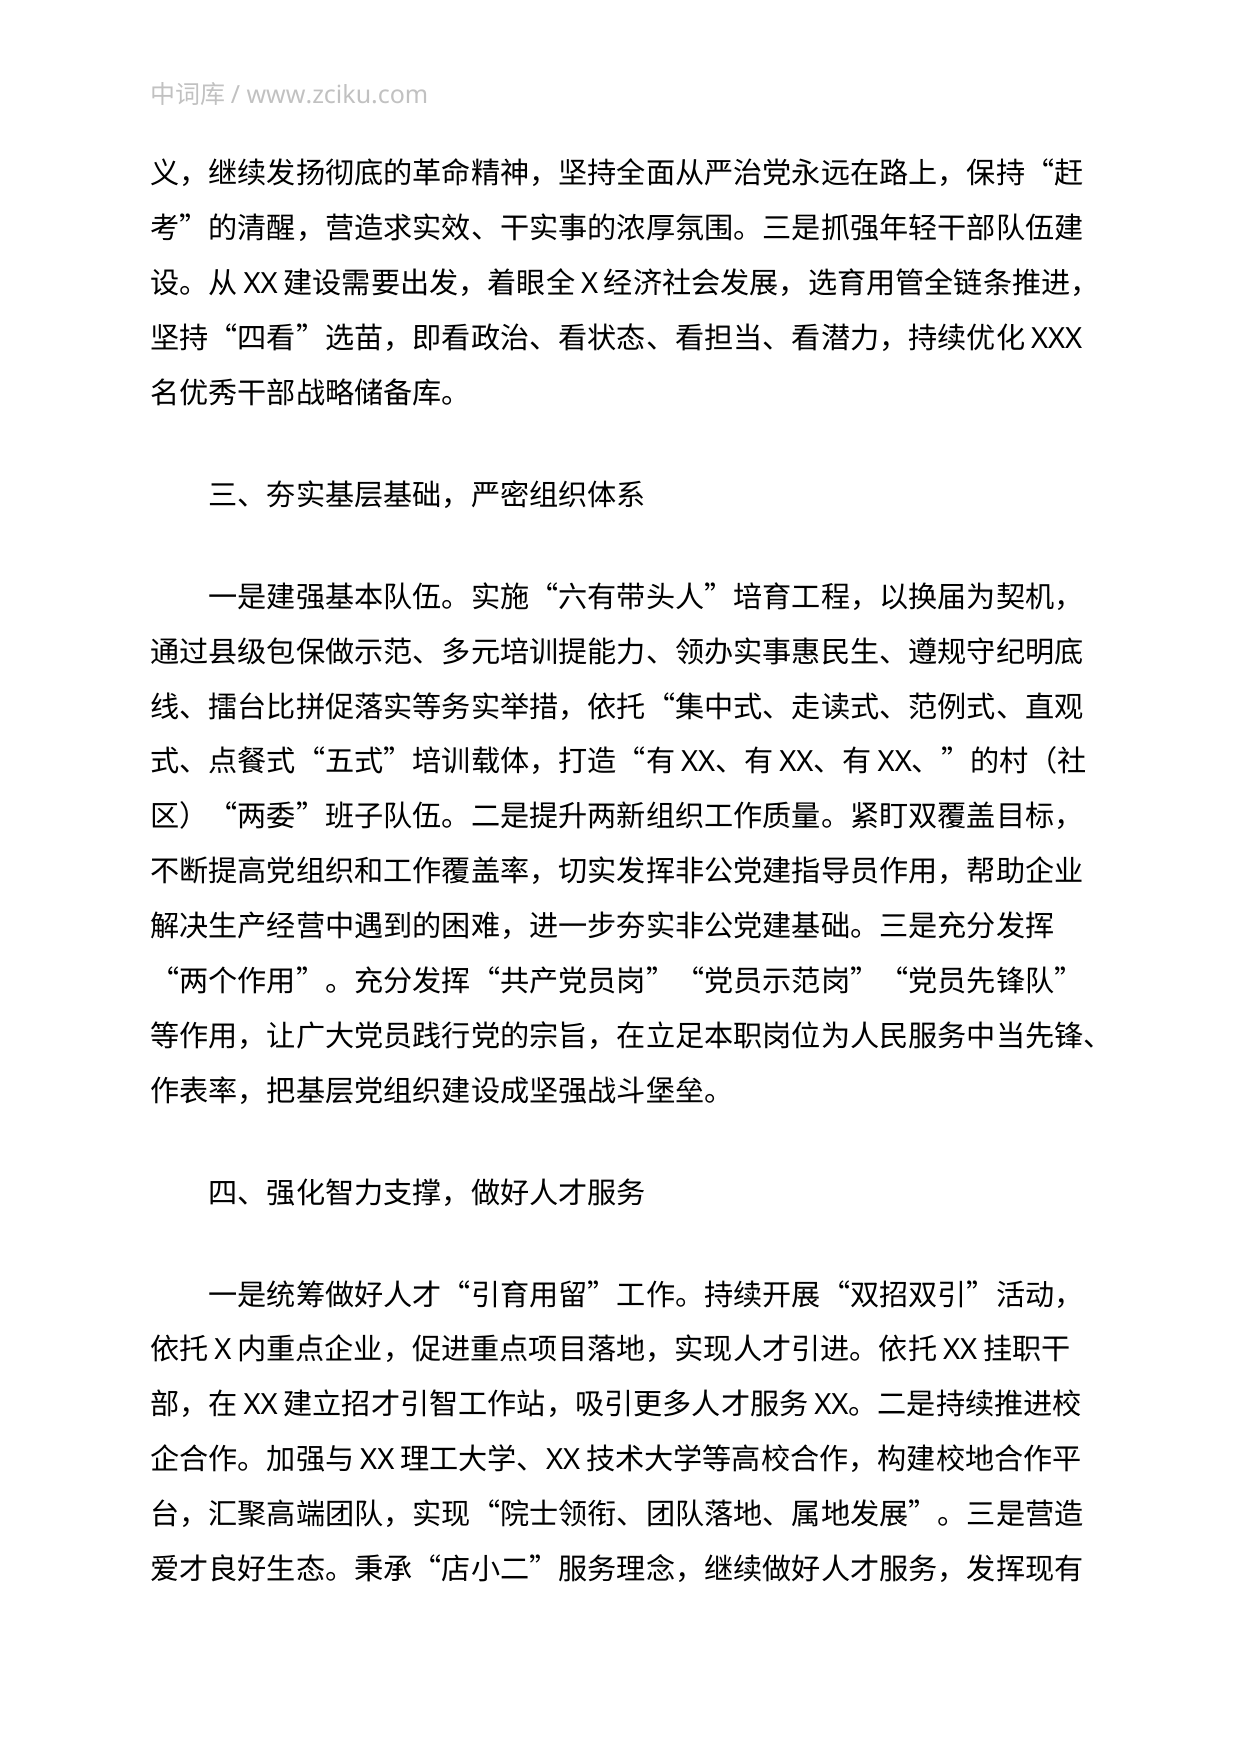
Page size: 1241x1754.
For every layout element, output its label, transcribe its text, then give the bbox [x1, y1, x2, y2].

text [150, 1271, 1090, 1588]
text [150, 150, 1090, 412]
text 四、强化智力支撑，做好人才服务 [150, 1169, 1090, 1212]
text 三、夯实基层基础，严密组织体系 [150, 472, 1090, 514]
text 一是建强基本队伍。实施“六有带头人”培育工程，以换届为契机，通过县级包保做示范、多元培训提能力、领办实事惠民生、遵规守纪明底线、擂台比拼促落实等务实举措，依托“集中式、走读式、范例式、直观式、点餐式“五式”培训载体，打造“有XX、有XX、有XX、”的村（社区）“两委”班子队伍。二是提升两新组织工作质量。紧盯双覆盖目标，不断提高党组织和工作覆盖率，切实发挥非公党建指导员作用，帮助企业解决生产经营中遇到的困难，进一步夯实非公党建基础。三是充分发挥“两个作用”。充分发挥“共产党员岗”“党员示范岗”“党员先锋队”等作用，让广大党员践行党的宗旨，在立足本职岗位为人民服务中当先锋、作表率，把基层党组织建设成坚强战斗堡垒。 [150, 573, 1090, 1110]
